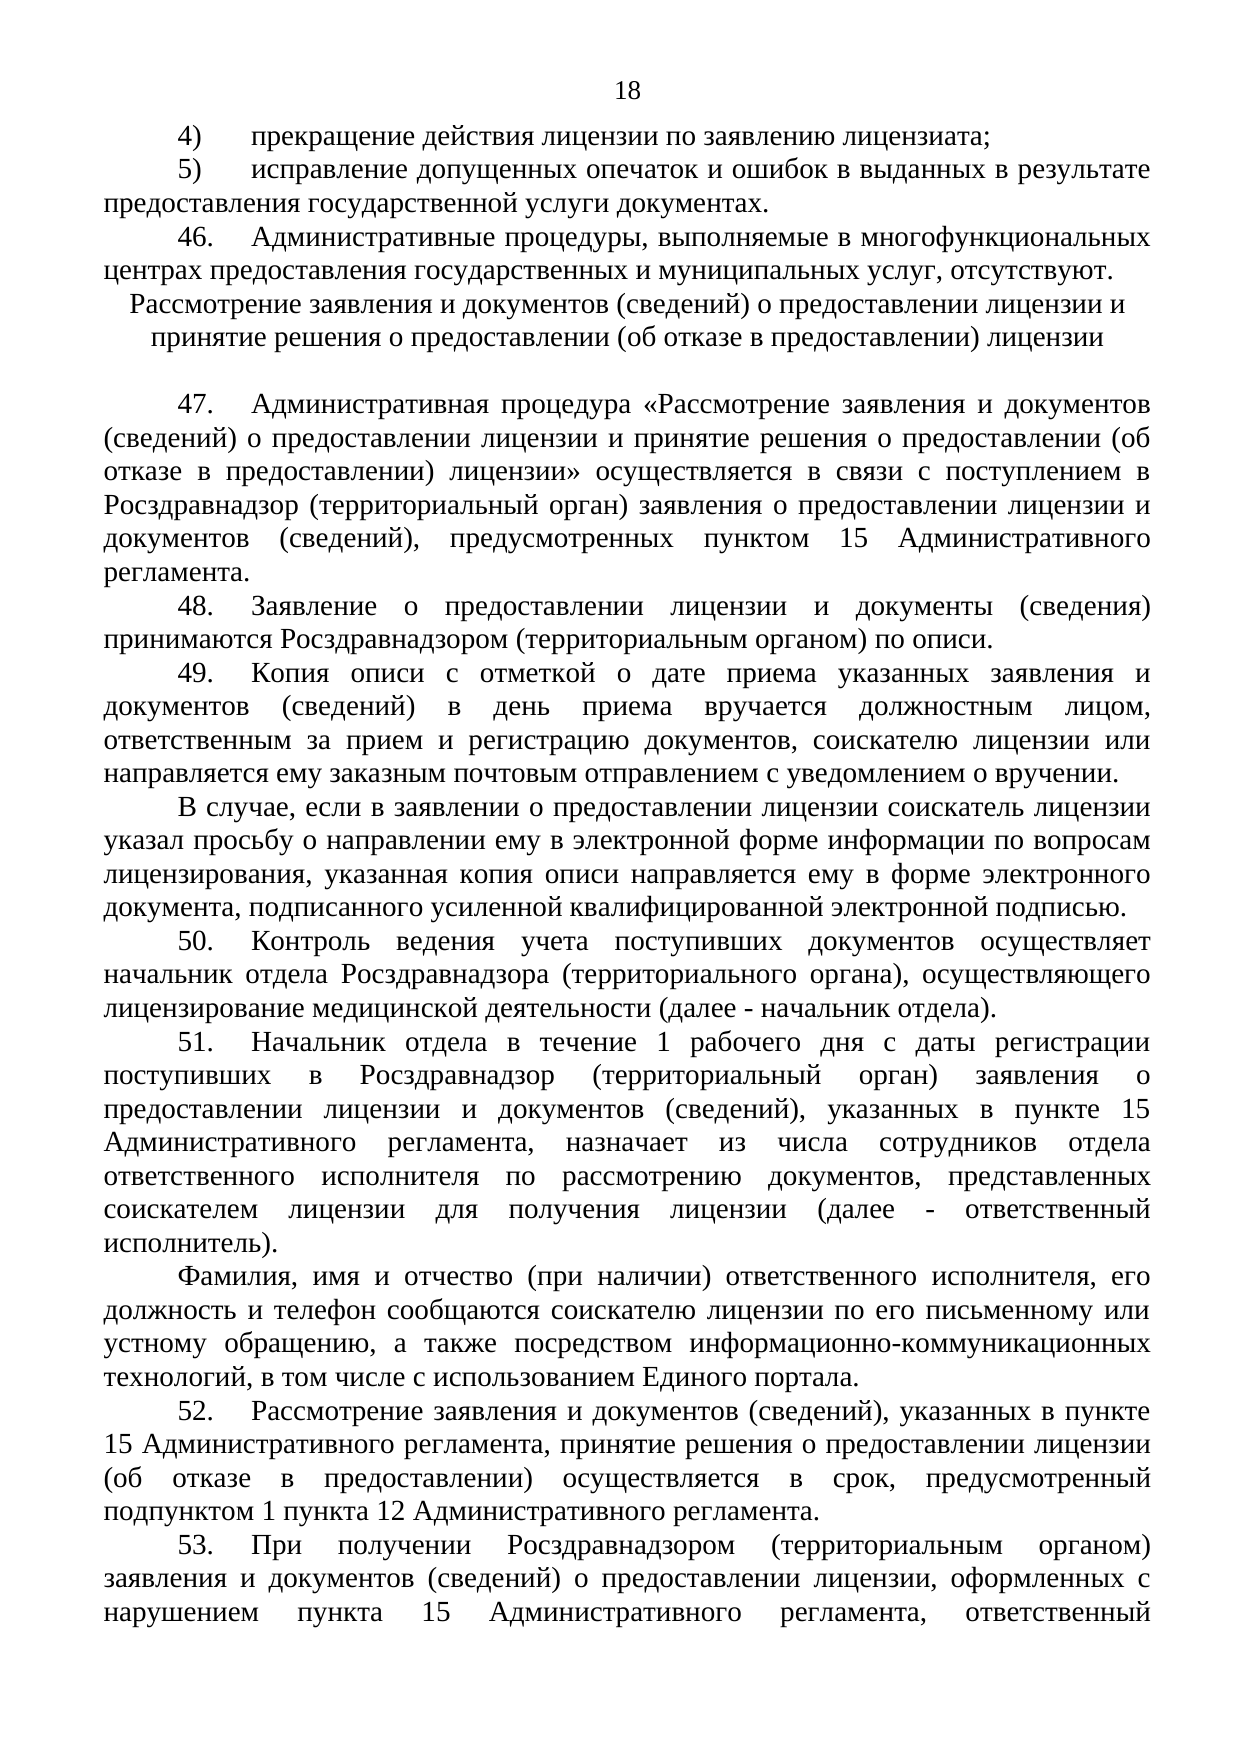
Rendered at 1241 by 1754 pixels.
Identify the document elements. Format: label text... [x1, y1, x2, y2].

text Фамилия, имя и отчество (при наличии) ответственного исполнителя, его должность и телефон сообщаются соискателю лицензии по его письменному или устному обращению, а также посредством информационно-коммуникационных технологий, в том числе с использованием Единого портала. [103, 1258, 1152, 1393]
list исправление допущенных опечаток и ошибок в выданных в результате предоставления государственной услуги документах. [103, 152, 1152, 219]
list Начальник отдела в течение 1 рабочего дня с даты регистрации поступивших в Росздравнадзор (территориальный орган) заявления о предоставлении лицензии и документов (сведений), указанных в пункте 15 Административного регламента, назначает из числа сотрудников отдела ответственного исполнителя по рассмотрению документов, представленных соискателем лицензии для получения лицензии (далее - ответственный исполнитель). [103, 1024, 1152, 1258]
list Рассмотрение заявления и документов (сведений), указанных в пункте 15 Административного регламента, принятие решения о предоставлении лицензии (об отказе в предоставлении) осуществляется в срок, предусмотренный подпунктом 1 пункта 12 Административного регламента. [103, 1393, 1152, 1527]
list Контроль ведения учета поступивших документов осуществляет начальник отдела Росздравнадзора (территориального органа), осуществляющего лицензирование медицинской деятельности (далее - начальник отдела). [103, 923, 1152, 1024]
list Заявление о предоставлении лицензии и документы (сведения) принимаются Росздравнадзором (территориальным органом) по описи. [103, 588, 1152, 655]
list Административная процедура «Рассмотрение заявления и документов (сведений) о предоставлении лицензии и принятие решения о предоставлении (об отказе в предоставлении) лицензии» осуществляется в связи с поступлением в Росздравнадзор (территориальный орган) заявления о предоставлении лицензии и документов (сведений), предусмотренных пунктом 15 Административного регламента. [103, 386, 1152, 588]
list Копия описи с отметкой о дате приема указанных заявления и документов (сведений) в день приема вручается должностным лицом, ответственным за прием и регистрацию документов, соискателю лицензии или направляется ему заказным почтовым отправлением с уведомлением о вручении. [103, 655, 1152, 789]
list прекращение действия лицензии по заявлению лицензиата; [103, 118, 1152, 152]
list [103, 1527, 1152, 1627]
text В случае, если в заявлении о предоставлении лицензии соискатель лицензии указал просьбу о направлении ему в электронной форме информации по вопросам лицензирования, указанная копия описи направляется ему в форме электронного документа, подписанного усиленной квалифицированной электронной подписью. [103, 789, 1152, 923]
subtitle Рассмотрение заявления и документов (сведений) о предоставлении лицензии и принятие решения о предоставлении (об отказе в предоставлении) лицензии [103, 286, 1152, 353]
list Административные процедуры, выполняемые в многофункциональных центрах предоставления государственных и муниципальных услуг, отсутствуют. [103, 219, 1152, 286]
